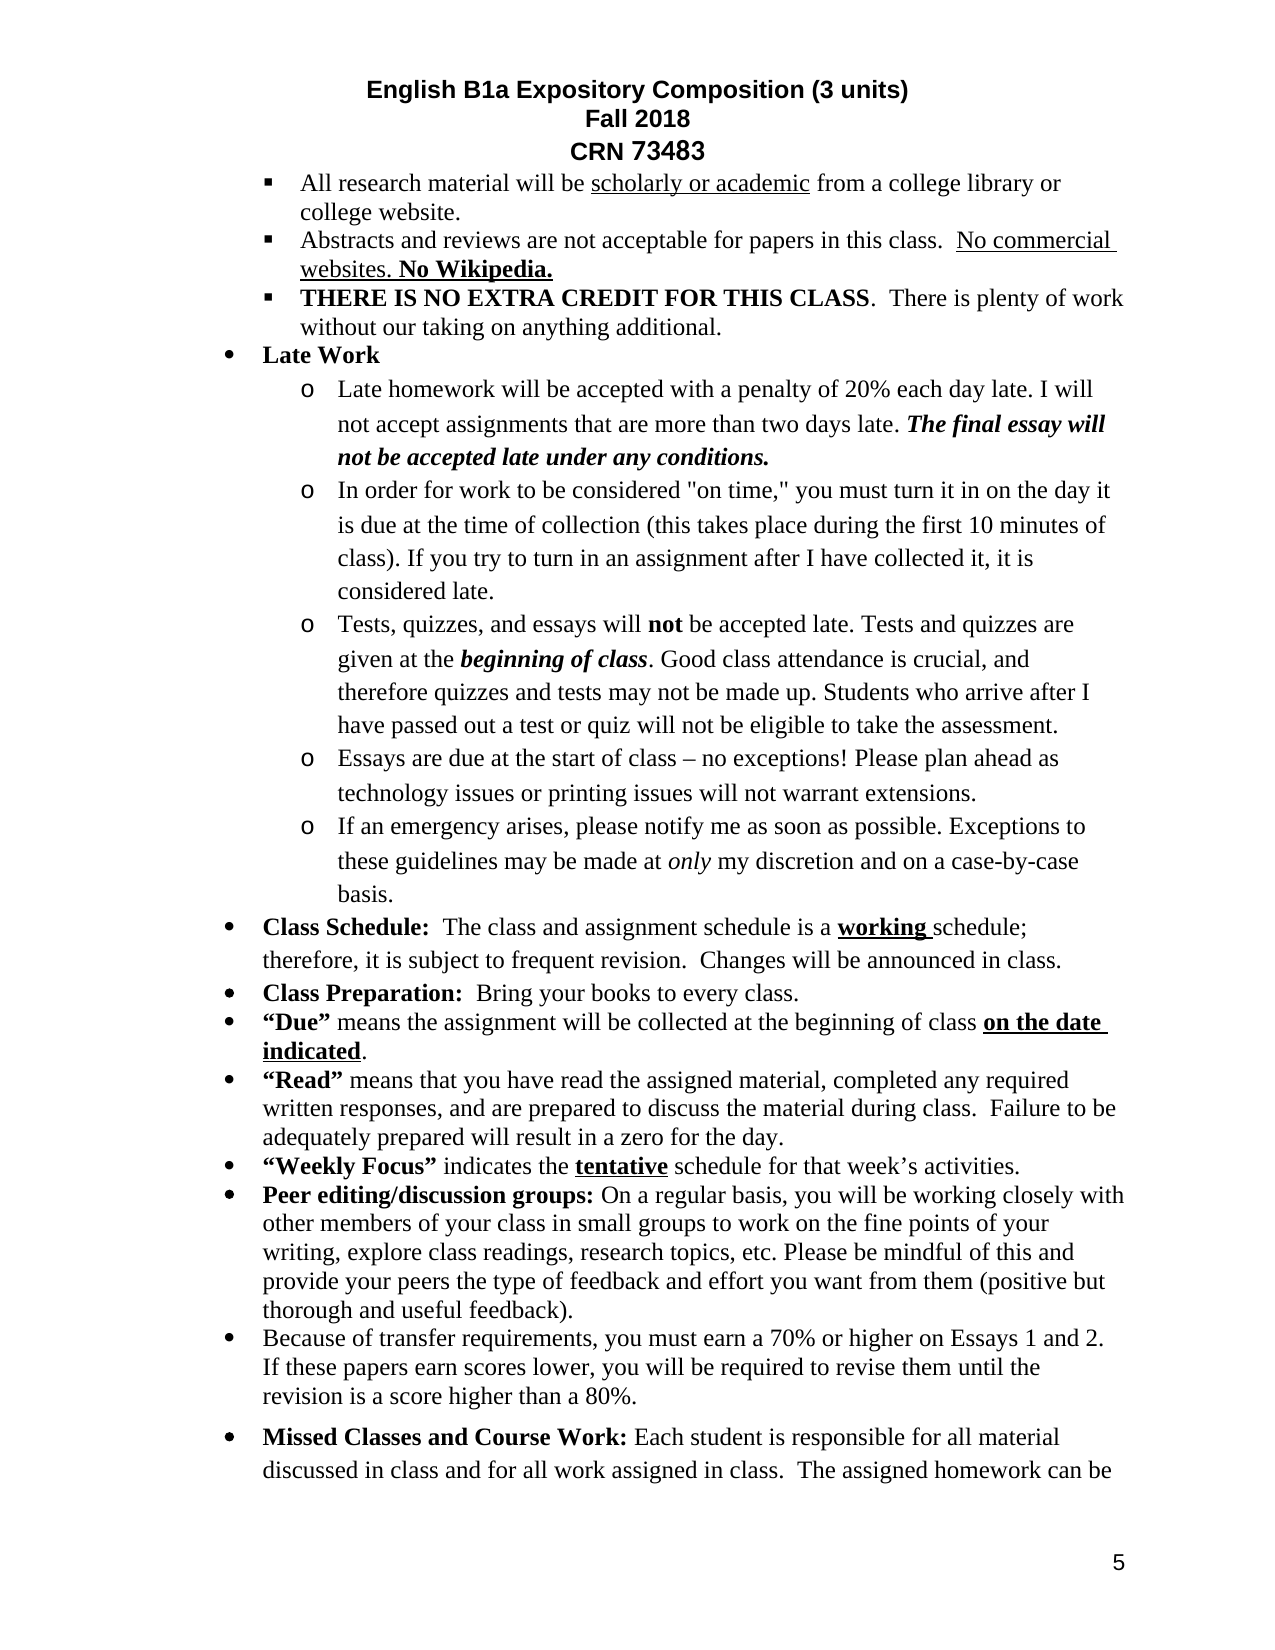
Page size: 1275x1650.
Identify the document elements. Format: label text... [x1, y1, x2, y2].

list If an emergency arises, please notify me as soon as possible. Exceptions to these guidelines may be made at only my discretion and on a case-by-case basis. [300, 811, 1125, 908]
list Class Schedule: The class and assignment schedule is a working schedule; therefore, it is subject to frequent revision. Changes will be announced in class. [225, 912, 1125, 974]
list Peer editing/discussion groups: On a regular basis, you will be working closely with other members of your class in small groups to work on the fine points of your writing, explore class readings, research topics, etc. Please be mindful of this and provide your peers the type of feedback and effort you want from them (positive but thorough and useful feedback). [225, 1180, 1125, 1323]
list Late homework will be accepted with a penalty of 20% each day late. I will not accept assignments that are more than two days late. The final essay will not be accepted late under any conditions. [300, 374, 1125, 471]
list Essays are due at the start of class – no exceptions! Please plan ahead as technology issues or printing issues will not warrant extensions. [300, 743, 1125, 807]
list “Weekly Focus” indicates the tentative schedule for that week’s activities. [225, 1151, 1125, 1180]
list Because of transfer requirements, you must earn a 70% or higher on Essays 1 and 2. If these papers earn scores lower, you will be required to revise them until the revision is a score higher than a 80%. [225, 1323, 1125, 1410]
list In order for work to be considered "on time," you must turn it in on the day it is due at the time of collection (this takes place during the first 10 minutes of class). If you try to turn in an assignment after I have collected it, it is considered late. [300, 475, 1125, 605]
list All research material will be scholarly or academic from a college library or college website. [262, 168, 1125, 226]
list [225, 1422, 1125, 1484]
list Late Work [225, 341, 1125, 369]
list THERE IS NO EXTRA CREDIT FOR THIS CLASS. There is plenty of work without our taking on anything additional. [262, 283, 1125, 341]
list Abstracts and reviews are not acceptable for papers in this class. No commercial websites. No Wikipedia. [262, 226, 1125, 283]
list Class Preparation: Bring your books to every class. [225, 978, 1125, 1007]
list Tests, quizzes, and essays will not be accepted late. Tests and quizzes are given at the beginning of class. Good class attendance is crucial, and therefore quizzes and tests may not be made up. Students who arrive after I have passed out a test or quiz will not be eligible to take the assessment. [300, 609, 1125, 739]
list “Due” means the assignment will be collected at the beginning of class on the date indicated. [225, 1007, 1125, 1065]
list “Read” means that you have read the assigned material, completed any required written responses, and are prepared to discuss the material during class. Failure to be adequately prepared will result in a zero for the day. [225, 1065, 1125, 1151]
